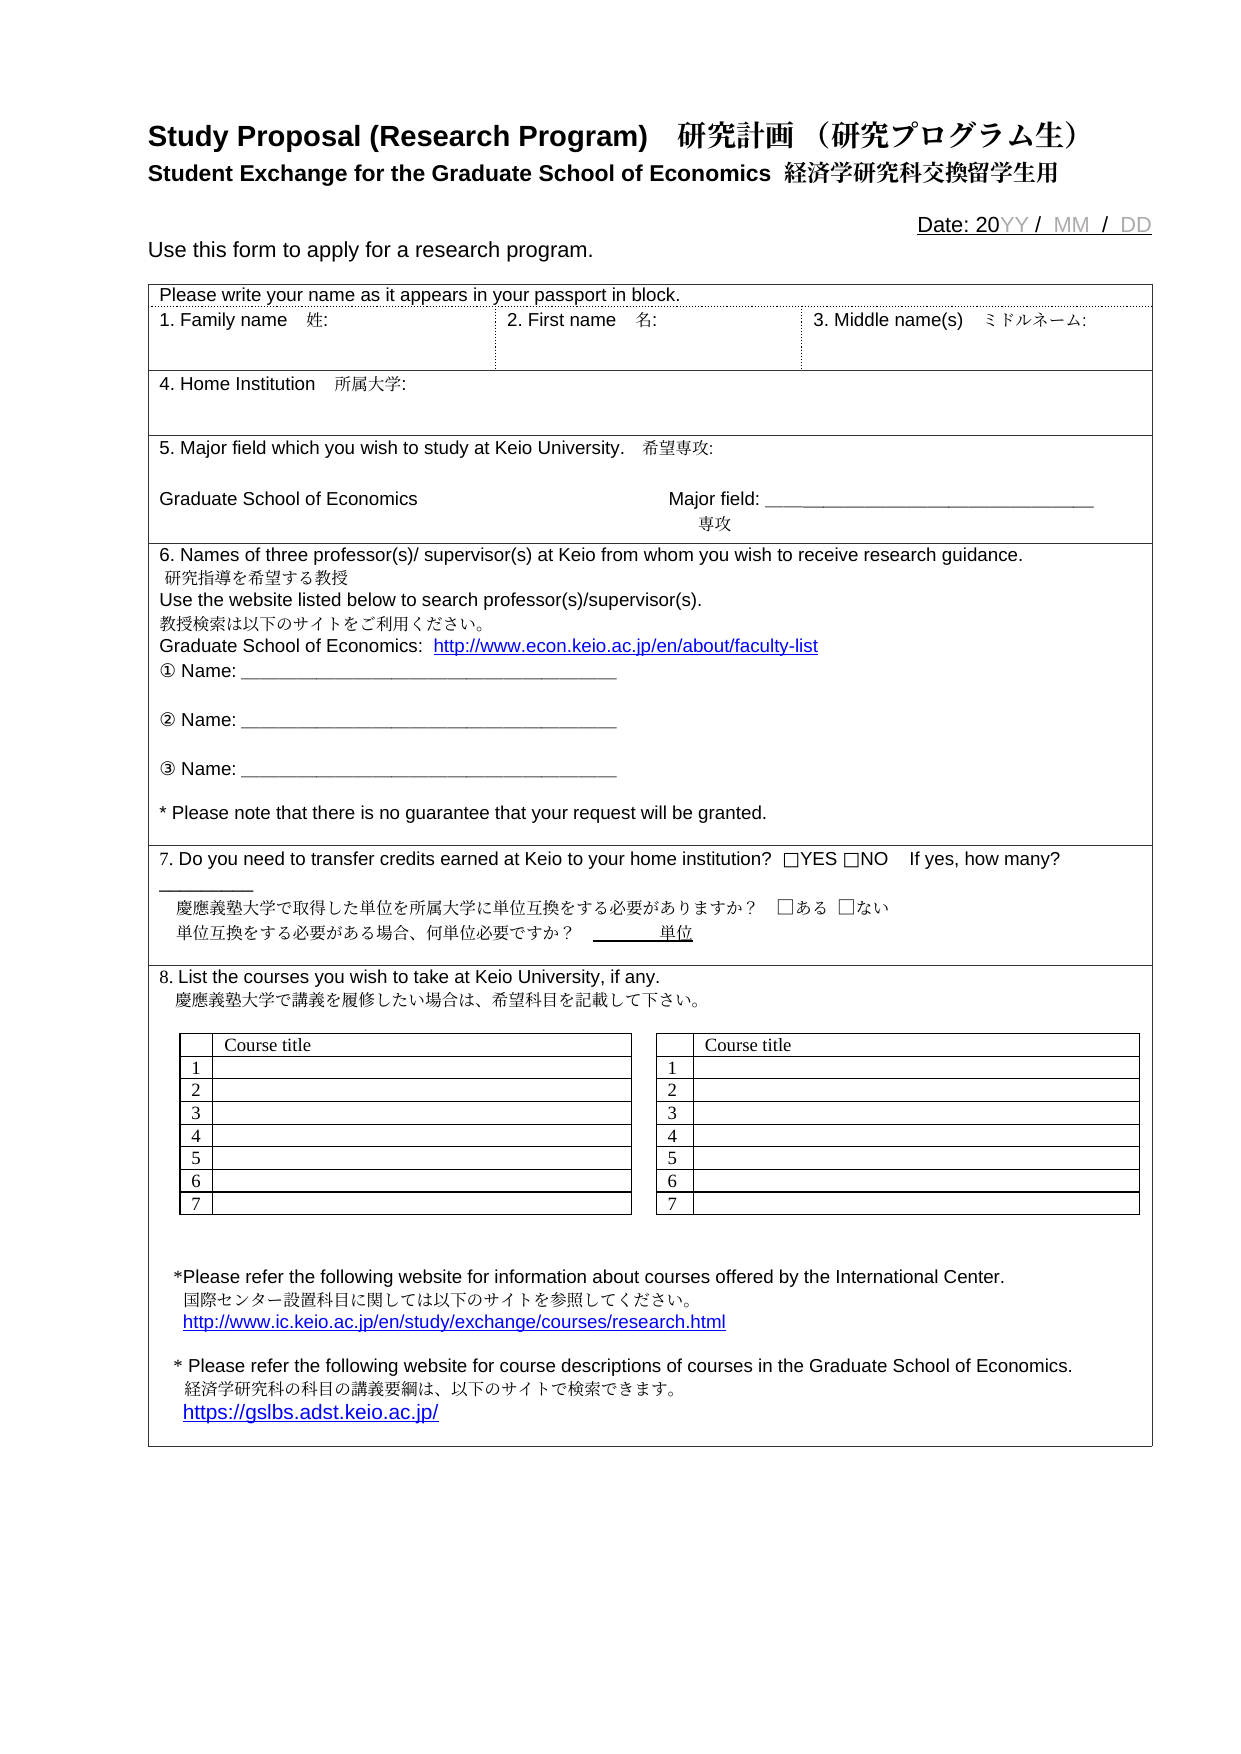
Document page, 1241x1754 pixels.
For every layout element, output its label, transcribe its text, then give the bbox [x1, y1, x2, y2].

text Study Proposal (Research Program) 研究計画 （研究プログラム生） [148, 113, 1152, 155]
table_cell 7. Do you need to transfer credits earned at Keio to your home institution? □YES □NO If yes, how many? _________ 慶應義塾大学で取得した単位を所属大学に単位互換をする必要がありますか？ □ある □ない 単位互換をする必要がある場合、何単位必要ですか？ 単位 [149, 846, 1152, 965]
table_cell 3. Middle name(s) ミドルネーム: [802, 306, 1152, 370]
text Date: 20YY / MM / DD [148, 212, 1152, 237]
text Use this form to apply for a research program. [148, 237, 1152, 262]
table_cell 2. First name 名: [496, 306, 802, 370]
table_header Please write your name as it appears in your passport in block. [149, 285, 1152, 306]
table_cell 4. Home Institution 所属大学: [149, 371, 650, 435]
text Student Exchange for the Graduate School of Economics 経済学研究科交換留学生用 [148, 155, 1152, 188]
table_cell 6. Names of three professor(s)/ supervisor(s) at Keio from whom you wish to receive research guidance. 研究指導を希望する教授 Use the website listed below to search professor(s)/supervisor(s). 教授検索は以下のサイトをご利用ください。 Graduate School of Economics: http://www.econ.keio.ac.jp/en/about/faculty-list ① Name: ＿＿＿＿＿＿＿＿＿＿＿＿＿＿＿＿＿＿＿＿ ② Name: ＿＿＿＿＿＿＿＿＿＿＿＿＿＿＿＿＿＿＿＿ ③ Name: ＿＿＿＿＿＿＿＿＿＿＿＿＿＿＿＿＿＿＿＿ * Please note that there is no guarantee that your request will be granted. [149, 544, 1152, 845]
table_cell 1. Family name 姓: [149, 306, 496, 370]
table_cell 5. Major field which you wish to study at Keio University. 希望専攻: Graduate School of Economics Major field: ＿＿＿＿＿＿＿＿＿＿＿＿＿＿＿＿ 専攻 [149, 436, 1152, 543]
table_cell [650, 371, 1152, 435]
table_cell 8. List the courses you wish to take at , if any. 慶應義塾大学で講義を履修したい場合は、希望科目を記載して下さい。 *Please refer the following website for information about courses offered by the International Center. 国際センター設置科目に関しては以下のサイトを参照してください。 http://www.ic.keio.ac.jp/en/study/exchange/courses/research.html * Please refer the following website for course descriptions of courses in the Graduate School of Economics. 経済学研究科の科目の講義要綱は、以下のサイトで検索できます。 https://gslbs.adst.keio.ac.jp/ [149, 966, 1152, 1446]
